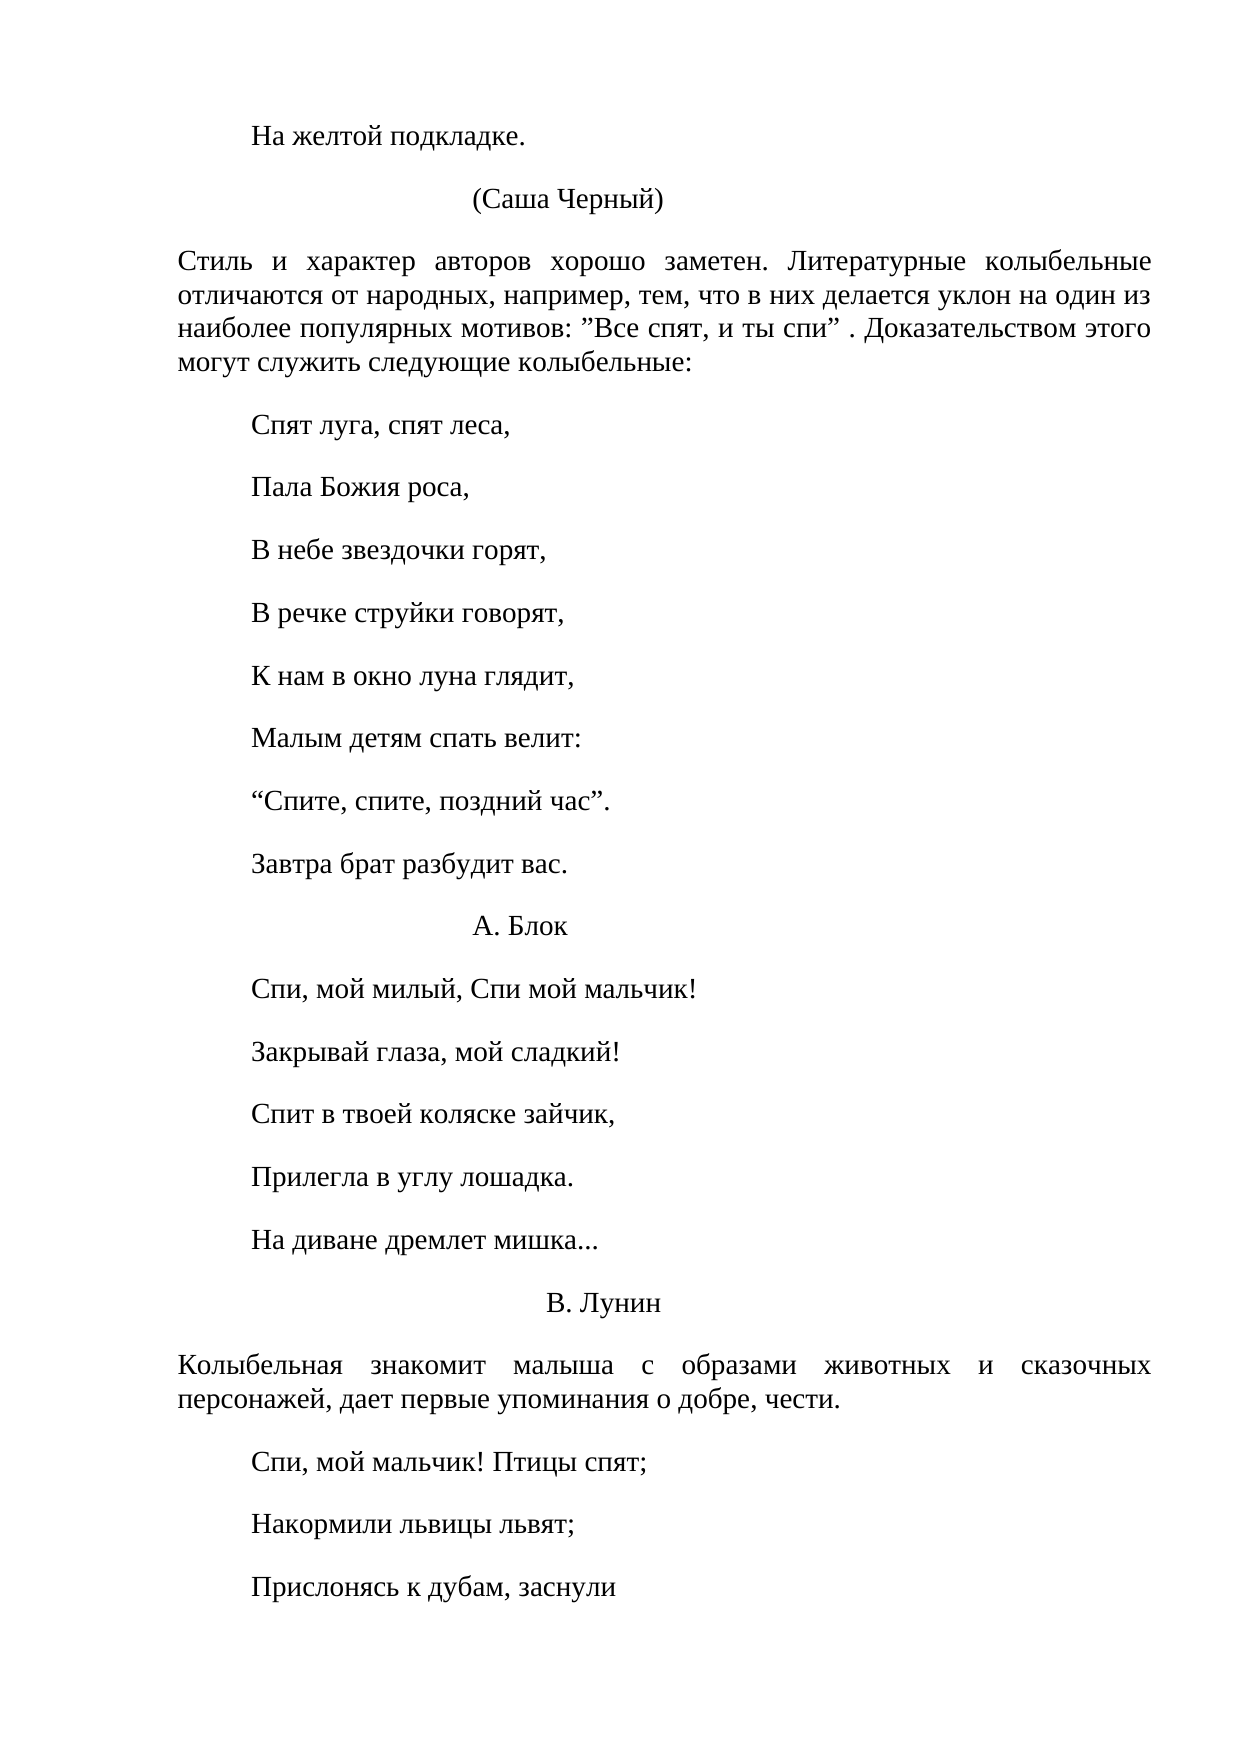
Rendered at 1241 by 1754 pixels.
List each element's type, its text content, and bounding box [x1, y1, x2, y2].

text Спи, мой милый, Спи мой мальчик! [177, 971, 1152, 1005]
text Пала Божия роса, [177, 469, 1152, 503]
text Завтра брат разбудит вас. [177, 846, 1152, 879]
text Спит в твоей коляске зайчик, [177, 1097, 1152, 1130]
text В небе звездочки горят, [177, 532, 1152, 566]
text Прислонясь к дубам, заснули [177, 1569, 1152, 1603]
text На желтой подкладке. [177, 118, 1152, 152]
text А. Блок [398, 908, 1152, 942]
text Колыбельная знакомит малыша с образами животных и сказочных персонажей, дает первые упоминания о добре, чести. [177, 1347, 1152, 1414]
text Стиль и характер авторов хорошо заметен. Литературные колыбельные отличаются от народных, например, тем, что в них делается уклон на один из наиболее популярных мотивов: ”Все спят, и ты спи” . Доказательством этого могут служить следующие колыбельные: [177, 243, 1152, 378]
text В. Лунин [472, 1285, 1152, 1318]
text На диване дремлет мишка... [177, 1222, 1152, 1256]
text Спи, мой мальчик! Птицы спят; [177, 1444, 1152, 1477]
text Закрывай глаза, мой сладкий! [177, 1034, 1152, 1067]
text (Саша Черный) [398, 181, 1152, 214]
text Спят луга, спят леса, [177, 407, 1152, 440]
text Малым детям спать велит: [177, 720, 1152, 754]
text “Спите, спите, поздний час”. [177, 783, 1152, 817]
text Прилегла в углу лошадка. [177, 1159, 1152, 1193]
text В речке струйки говорят, [177, 595, 1152, 628]
text Накормили львицы львят; [177, 1506, 1152, 1540]
text К нам в окно луна глядит, [177, 658, 1152, 691]
